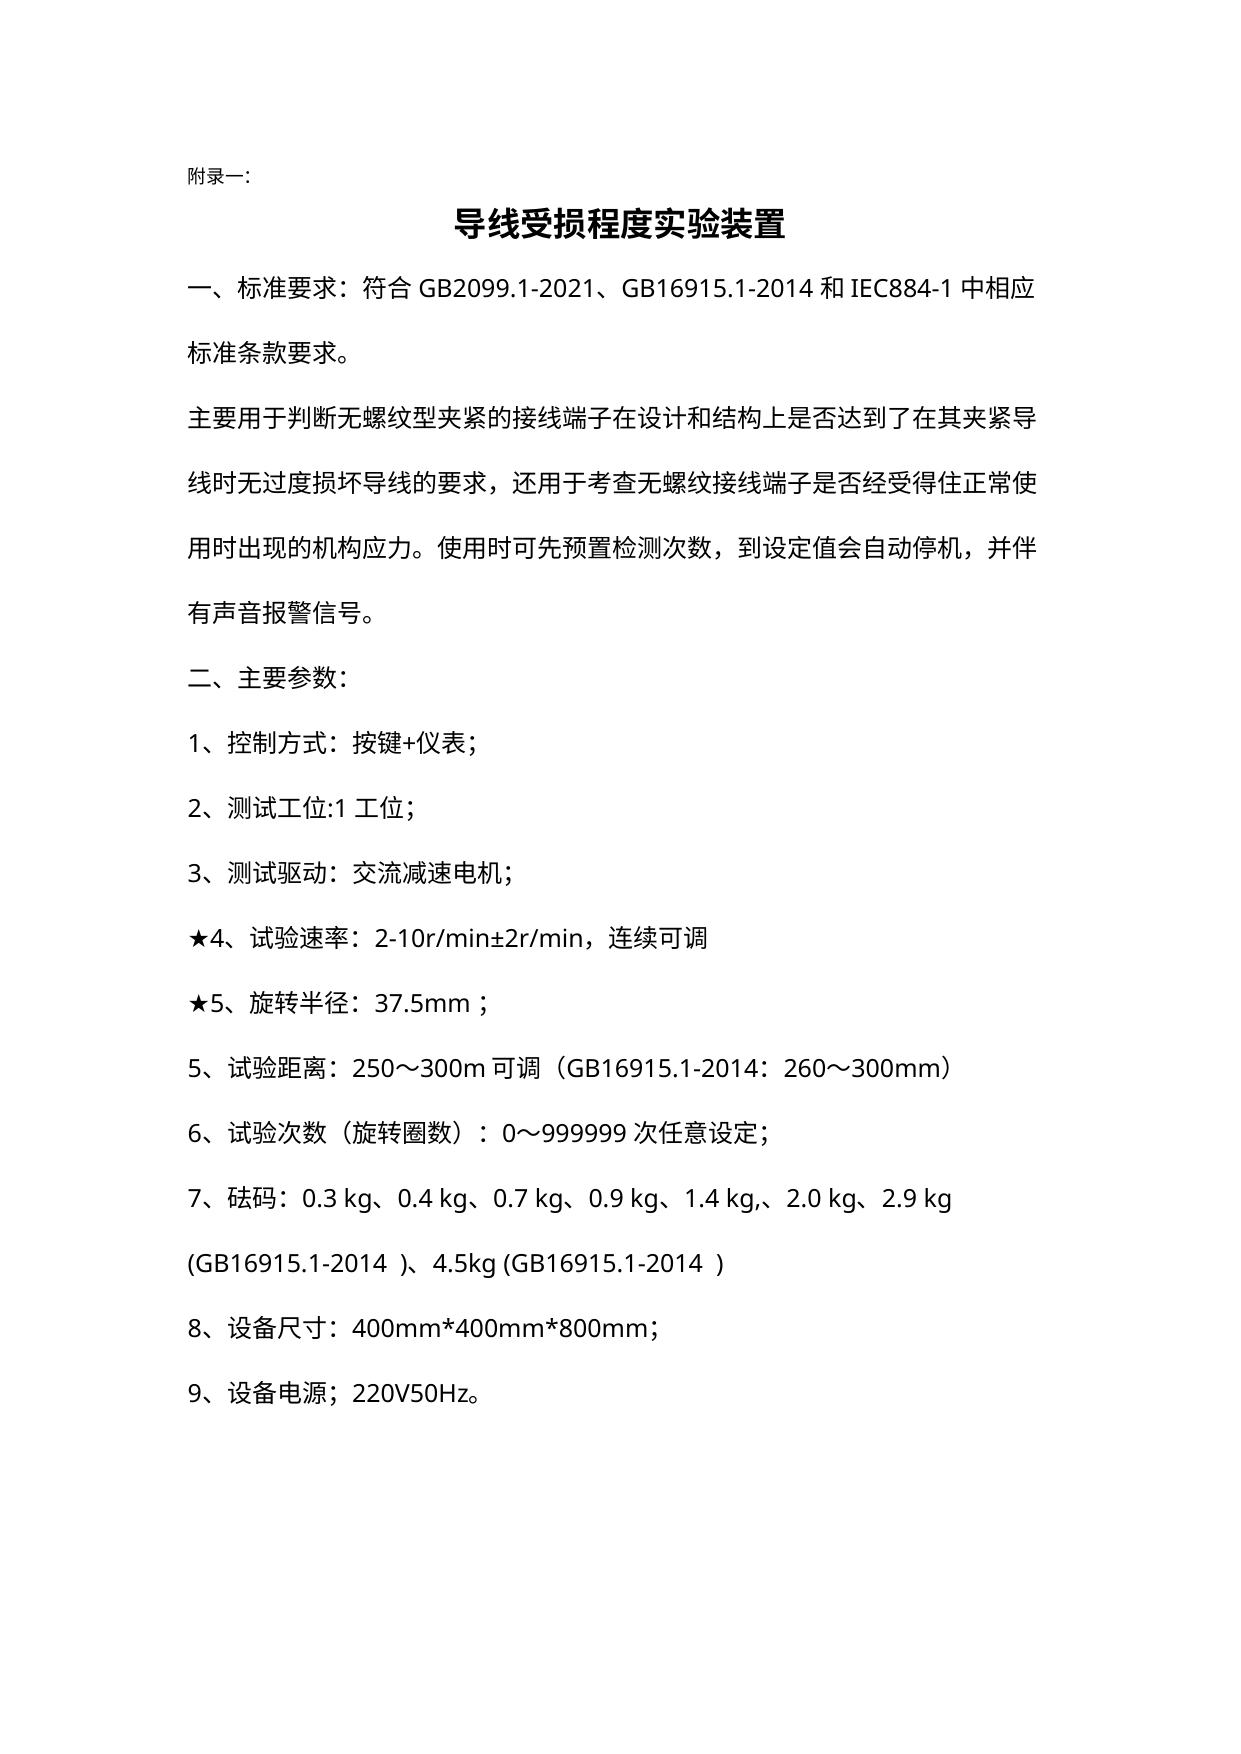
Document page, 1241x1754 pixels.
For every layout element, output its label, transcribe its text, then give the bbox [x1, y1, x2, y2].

text 附录一： [187, 162, 1053, 189]
text 5、试验距离：250～300m可调（GB16915.1-2014：260～300mm） [187, 1034, 1053, 1099]
text 3、测试驱动：交流减速电机； [187, 839, 1053, 904]
text 一、标准要求：符合 GB2099.1-2021、GB16915.1-2014 和 IEC884-1 中相应标准条款要求。 [187, 254, 1053, 384]
text 二、主要参数： [187, 644, 1053, 709]
text 7、砝码：0.3 kg、0.4 kg、0.7 kg、0.9 kg、1.4 kg,、2.0 kg、2.9 kg (GB16915.1-2014 )、4.5kg (GB16915.1-2014 ) [187, 1164, 1053, 1294]
text ★4、试验速率：2-10r/min±2r/min，连续可调 [187, 904, 1053, 969]
text 6、试验次数（旋转圈数）：0～999999 次任意设定； [187, 1099, 1053, 1164]
text 2、测试工位:1 工位； [187, 774, 1053, 839]
text 导线受损程度实验装置 [187, 189, 1053, 254]
text 主要用于判断无螺纹型夹紧的接线端子在设计和结构上是否达到了在其夹紧导线时无过度损坏导线的要求，还用于考查无螺纹接线端子是否经受得住正常使用时出现的机构应力。使用时可先预置检测次数，到设定值会自动停机，并伴有声音报警信号。 [187, 384, 1053, 644]
text ★5、旋转半径：37.5mm ； [187, 969, 1053, 1034]
text 8、设备尺寸：400mm*400mm*800mm； [187, 1294, 1053, 1359]
text 9、设备电源；220V50Hz。 [187, 1359, 1053, 1424]
text 1、控制方式：按键+仪表； [187, 709, 1053, 774]
